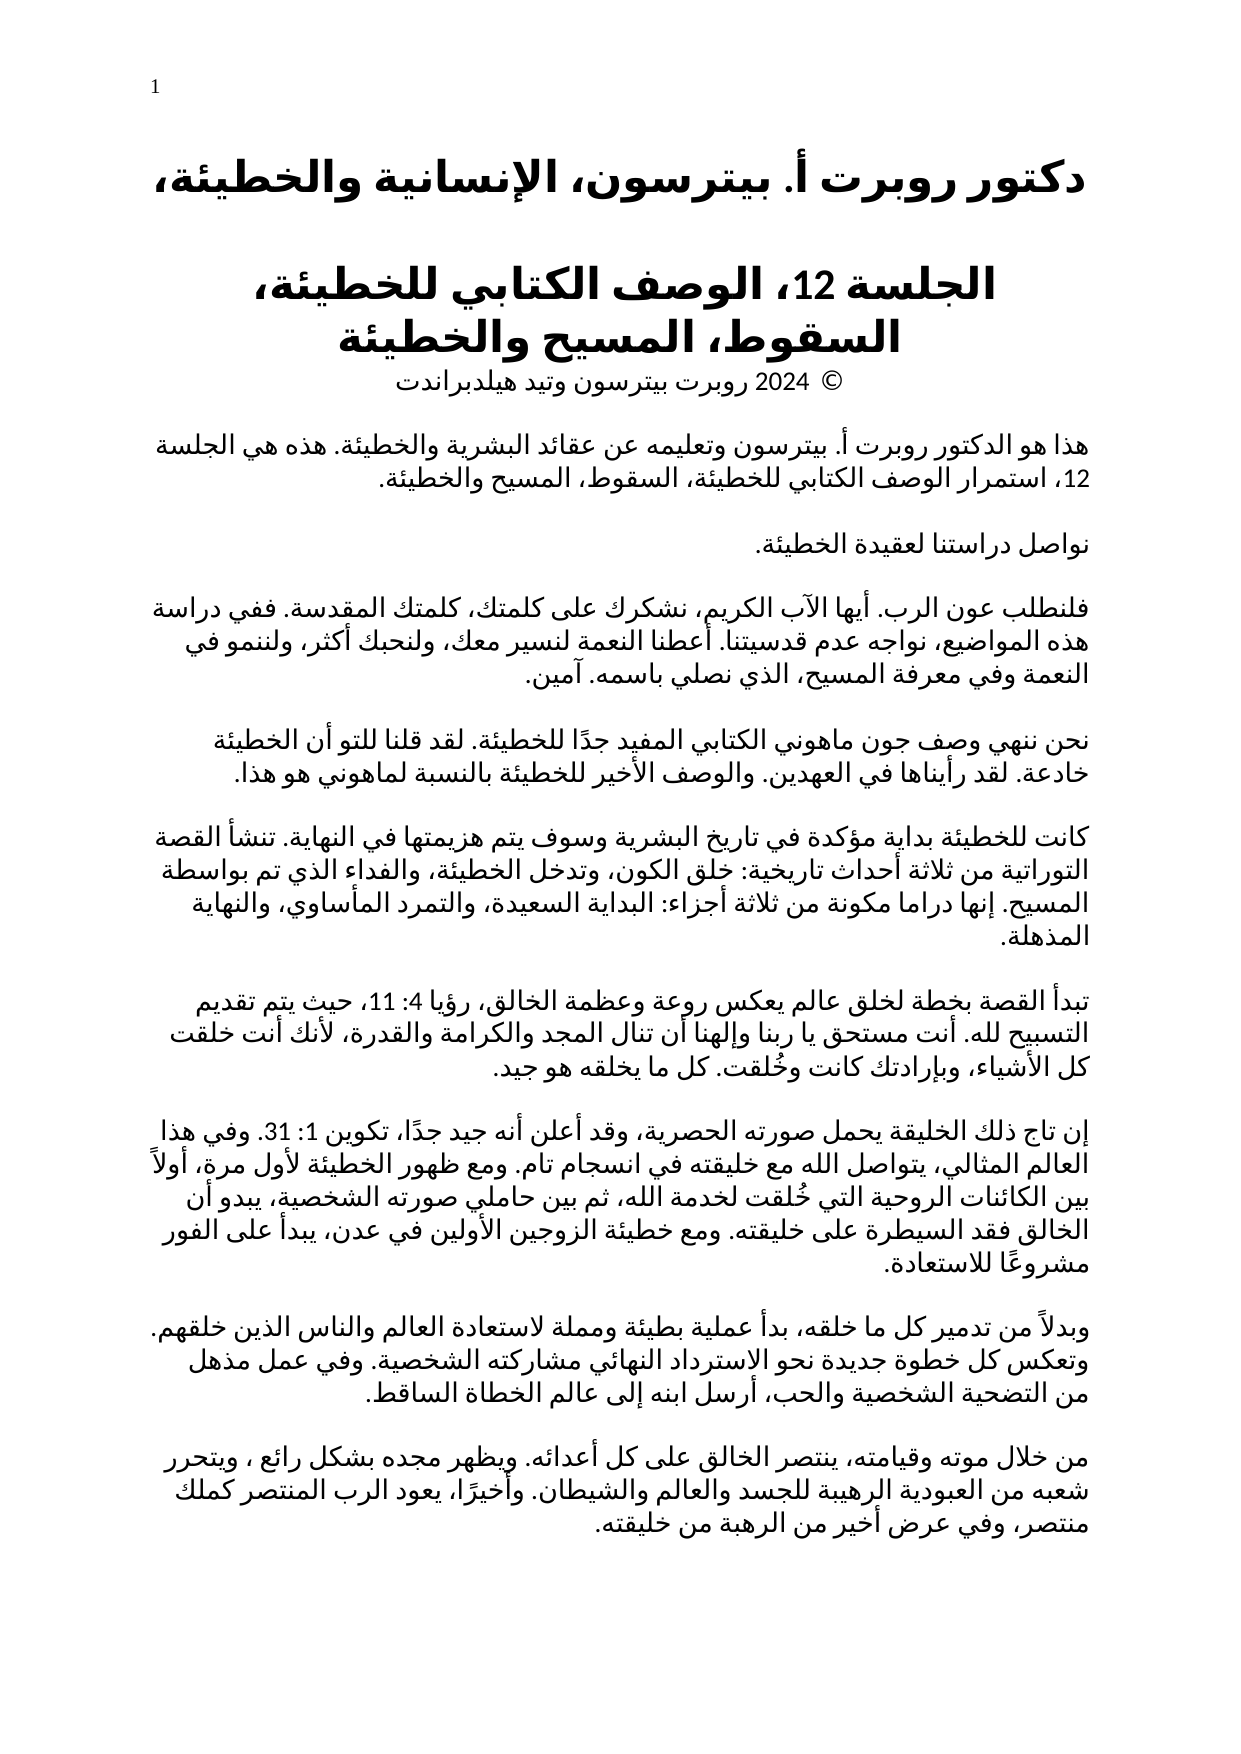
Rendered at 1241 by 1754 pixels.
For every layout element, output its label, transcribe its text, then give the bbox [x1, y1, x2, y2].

text إن تاج ذلك الخليقة يحمل صورته الحصرية، وقد أعلن أنه جيد جدًا، تكوين 1: 31. وفي هذا العالم المثالي، يتواصل الله مع خليقته في انسجام تام. ومع ظهور الخطيئة لأول مرة، أولاً بين الكائنات الروحية التي خُلقت لخدمة الله، ثم بين حاملي صورته الشخصية، يبدو أن الخالق فقد السيطرة على خليقته. ومع خطيئة الزوجين الأولين في عدن، يبدأ على الفور مشروعًا للاستعادة. [150, 1114, 1090, 1279]
text فلنطلب عون الرب. أيها الآب الكريم، نشكرك على كلمتك، كلمتك المقدسة. ففي دراسة هذه المواضيع، نواجه عدم قدسيتنا. أعطنا النعمة لنسير معك، ولنحبك أكثر، ولننمو في النعمة وفي معرفة المسيح، الذي نصلي باسمه. آمين. نحن ننهي وصف جون ماهوني الكتابي المفيد جدًا للخطيئة. لقد قلنا للتو أن الخطيئة خادعة. لقد رأيناها في العهدين. والوصف الأخير للخطيئة بالنسبة لماهوني هو هذا. [150, 591, 1090, 789]
text وبدلاً من تدمير كل ما خلقه، بدأ عملية بطيئة ومملة لاستعادة العالم والناس الذين خلقهم. وتعكس كل خطوة جديدة نحو الاسترداد النهائي مشاركته الشخصية. وفي عمل مذهل من التضحية الشخصية والحب، أرسل ابنه إلى عالم الخطاة الساقط. [150, 1310, 1090, 1409]
text © 2024 روبرت بيترسون وتيد هيلدبراندت [150, 364, 1090, 397]
text تبدأ القصة بخطة لخلق عالم يعكس روعة وعظمة الخالق، رؤيا 4: 11، حيث يتم تقديم التسبيح لله. أنت مستحق يا ربنا وإلهنا أن تنال المجد والكرامة والقدرة، لأنك أنت خلقت كل الأشياء، وبإرادتك كانت وخُلقت. كل ما يخلقه هو جيد. [150, 984, 1090, 1083]
text من خلال موته وقيامته، ينتصر الخالق على كل أعدائه. ويظهر مجده بشكل رائع ، ويتحرر شعبه من العبودية الرهيبة للجسد والعالم والشيطان. وأخيرًا، يعود الرب المنتصر كملك منتصر، وفي عرض أخير من الرهبة من خليقته. [150, 1440, 1090, 1539]
text هذا هو الدكتور روبرت أ. بيترسون وتعليمه عن عقائد البشرية والخطيئة. هذه هي الجلسة 12، استمرار الوصف الكتابي للخطيئة، السقوط، المسيح والخطيئة. نواصل دراستنا لعقيدة الخطيئة. [150, 428, 1090, 560]
text دكتور روبرت أ. بيترسون، الإنسانية والخطيئة، الجلسة 12، الوصف الكتابي للخطيئة، السقوط، المسيح والخطيئة [150, 150, 1090, 364]
text كانت للخطيئة بداية مؤكدة في تاريخ البشرية وسوف يتم هزيمتها في النهاية. تنشأ القصة التوراتية من ثلاثة أحداث تاريخية: خلق الكون، وتدخل الخطيئة، والفداء الذي تم بواسطة المسيح. إنها دراما مكونة من ثلاثة أجزاء: البداية السعيدة، والتمرد المأساوي، والنهاية المذهلة. [150, 820, 1090, 952]
